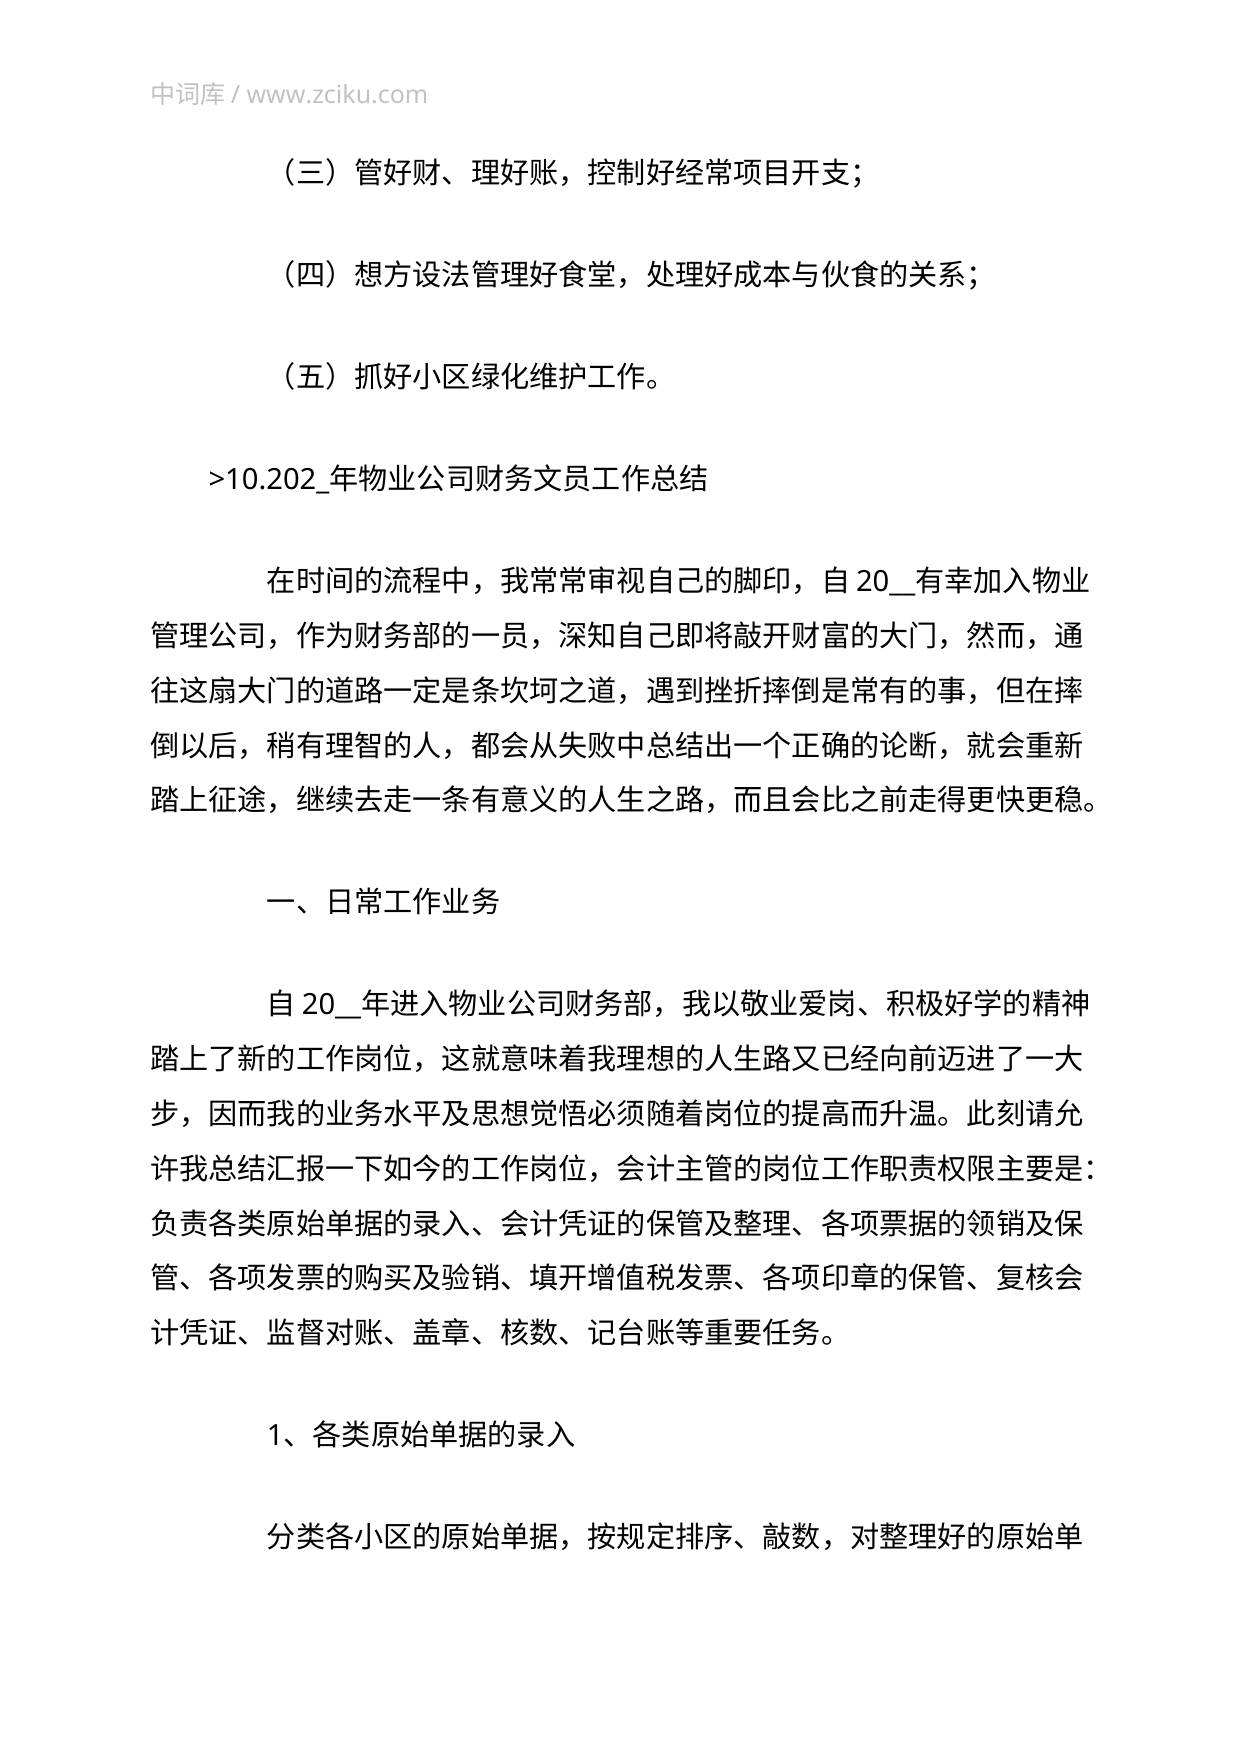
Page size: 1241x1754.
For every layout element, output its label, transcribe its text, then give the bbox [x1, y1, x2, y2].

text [150, 1514, 1090, 1556]
text 一、日常工作业务 [150, 879, 1090, 921]
text 1、各类原始单据的录入 [150, 1412, 1090, 1454]
text 在时间的流程中，我常常审视自己的脚印，自20__有幸加入物业管理公司，作为财务部的一员，深知自己即将敲开财富的大门，然而，通往这扇大门的道路一定是条坎坷之道，遇到挫折摔倒是常有的事，但在摔倒以后，稍有理智的人，都会从失败中总结出一个正确的论断，就会重新踏上征途，继续去走一条有意义的人生之路，而且会比之前走得更快更稳。 [150, 557, 1090, 819]
text >10.202_年物业公司财务文员工作总结 [150, 455, 1090, 498]
text （五）抓好小区绿化维护工作。 [150, 353, 1090, 396]
text （四）想方设法管理好食堂，处理好成本与伙食的关系； [150, 252, 1090, 294]
text 自20__年进入物业公司财务部，我以敬业爱岗、积极好学的精神踏上了新的工作岗位，这就意味着我理想的人生路又已经向前迈进了一大步，因而我的业务水平及思想觉悟必须随着岗位的提高而升温。此刻请允许我总结汇报一下如今的工作岗位，会计主管的岗位工作职责权限主要是：负责各类原始单据的录入、会计凭证的保管及整理、各项票据的领销及保管、各项发票的购买及验销、填开增值税发票、各项印章的保管、复核会计凭证、监督对账、盖章、核数、记台账等重要任务。 [150, 981, 1090, 1352]
text （三）管好财、理好账，控制好经常项目开支； [150, 150, 1090, 192]
